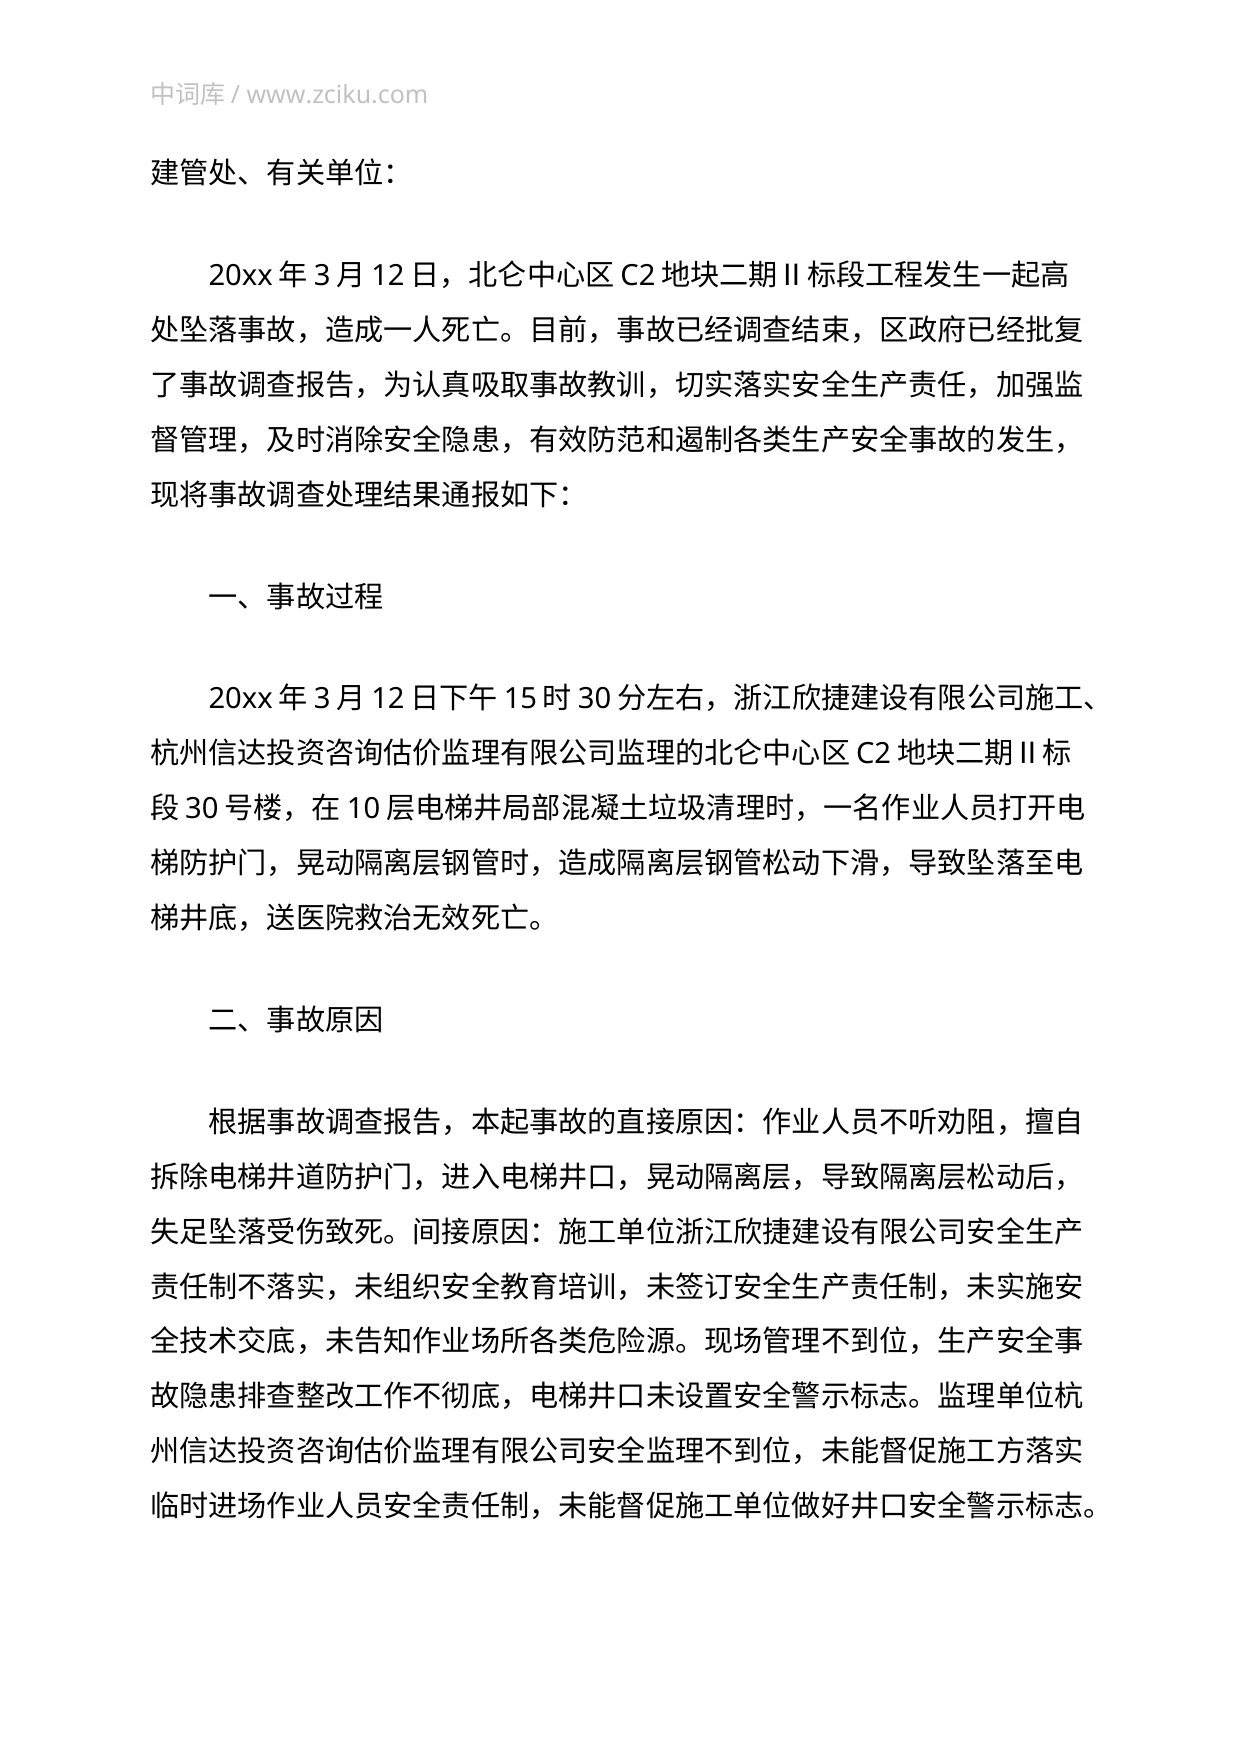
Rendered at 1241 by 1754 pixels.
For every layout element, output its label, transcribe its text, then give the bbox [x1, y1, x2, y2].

text 一、事故过程 [150, 573, 1090, 616]
text 20xx年3月12日下午15时30分左右，浙江欣捷建设有限公司施工、杭州信达投资咨询估价监理有限公司监理的北仑中心区C2地块二期Ⅱ标段30号楼，在10层电梯井局部混凝土垃圾清理时，一名作业人员打开电梯防护门，晃动隔离层钢管时，造成隔离层钢管松动下滑，导致坠落至电梯井底，送医院救治无效死亡。 [150, 675, 1090, 937]
text 二、事故原因 [150, 997, 1090, 1039]
text 20xx年3月12日，北仑中心区C2地块二期Ⅱ标段工程发生一起高处坠落事故，造成一人死亡。目前，事故已经调查结束，区政府已经批复了事故调查报告，为认真吸取事故教训，切实落实安全生产责任，加强监督管理，及时消除安全隐患，有效防范和遏制各类生产安全事故的发生，现将事故调查处理结果通报如下： [150, 252, 1090, 514]
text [150, 150, 1090, 192]
text 根据事故调查报告，本起事故的直接原因：作业人员不听劝阻，擅自拆除电梯井道防护门，进入电梯井口，晃动隔离层，导致隔离层松动后，失足坠落受伤致死。间接原因：施工单位浙江欣捷建设有限公司安全生产责任制不落实，未组织安全教育培训，未签订安全生产责任制，未实施安全技术交底，未告知作业场所各类危险源。现场管理不到位，生产安全事故隐患排查整改工作不彻底，电梯井口未设置安全警示标志。监理单位杭州信达投资咨询估价监理有限公司安全监理不到位，未能督促施工方落实临时进场作业人员安全责任制，未能督促施工单位做好井口安全警示标志。 [150, 1098, 1090, 1525]
